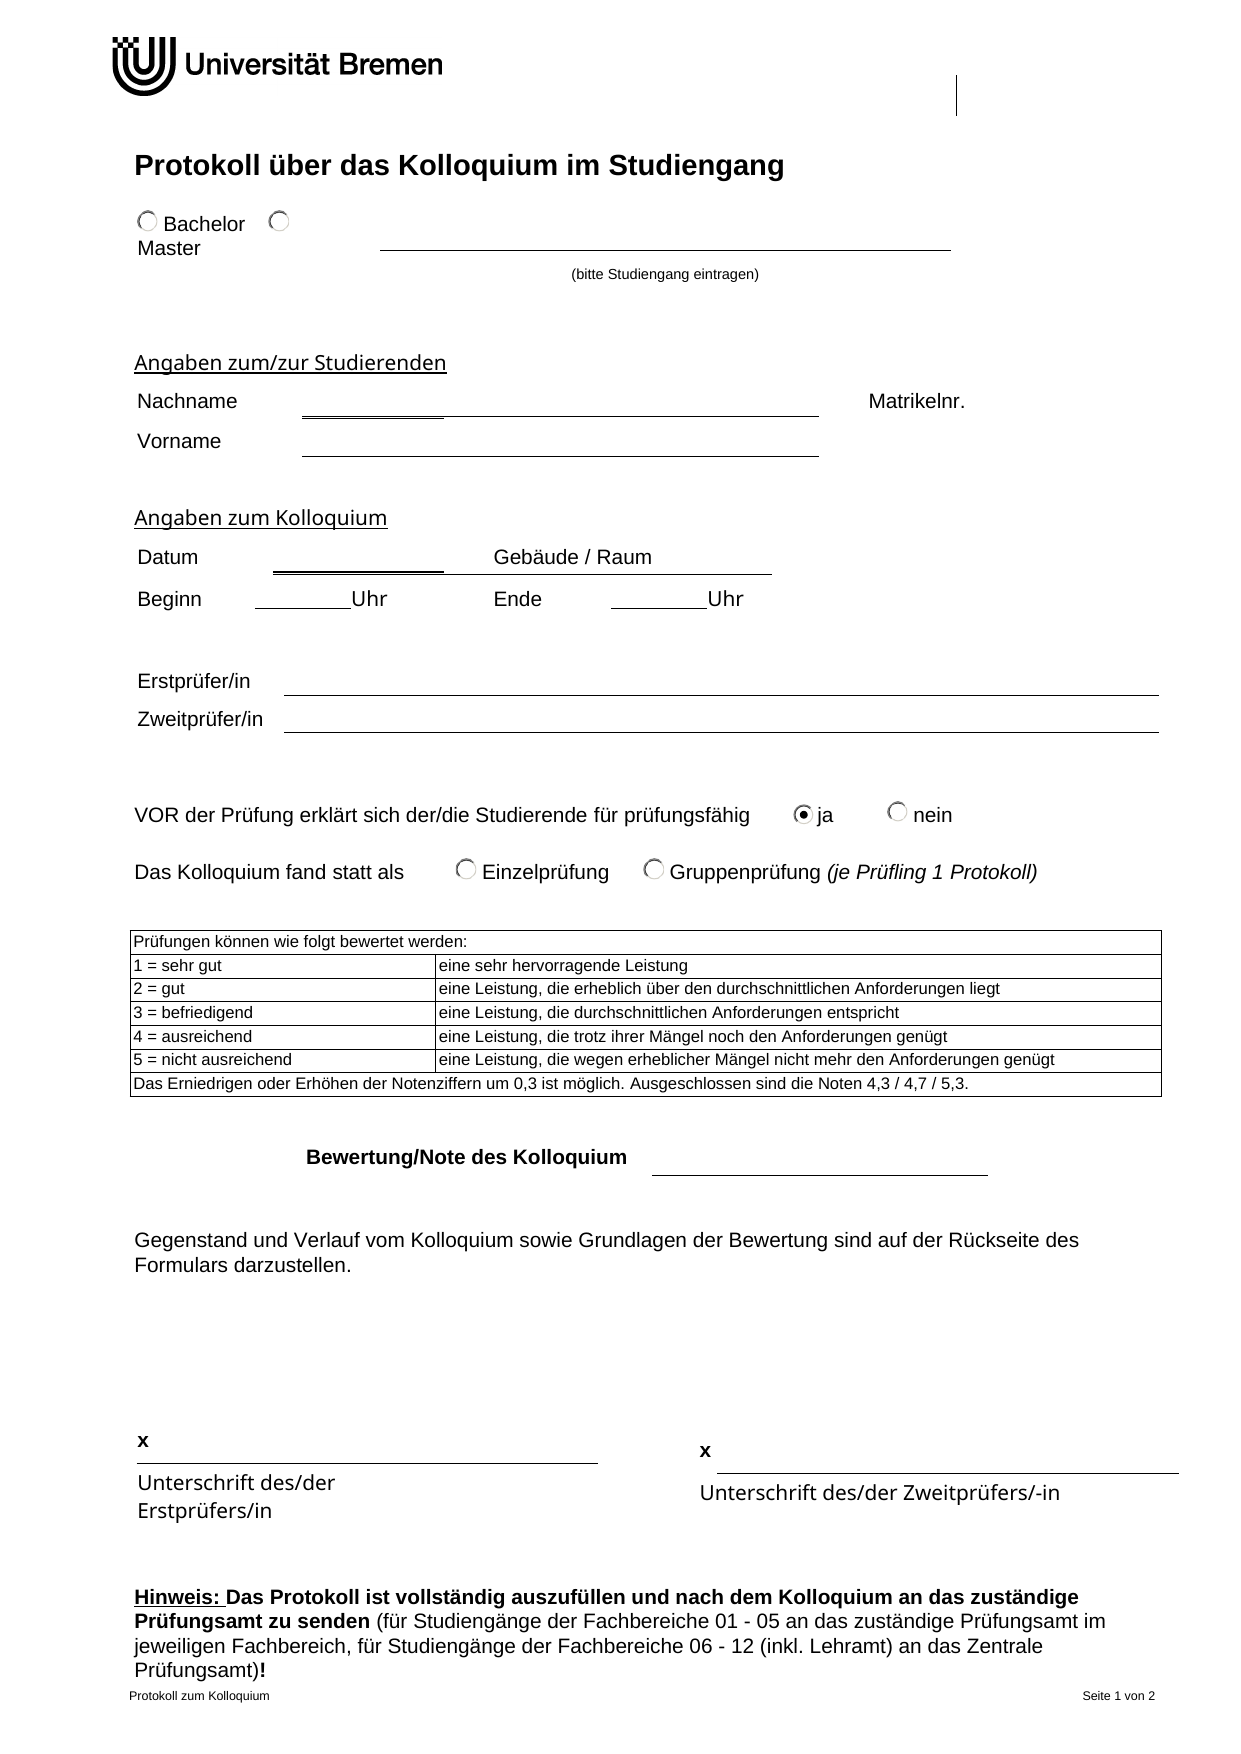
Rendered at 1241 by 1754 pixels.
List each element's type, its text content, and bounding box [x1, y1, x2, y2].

table_cell eine Leistung, die erheblich über den durchschnittlichen Anforderungen liegt [436, 979, 1161, 1001]
table_cell 1 = sehr gut [131, 955, 435, 978]
picture [137, 210, 158, 232]
text Unterschrift des/der Zweitprüfers/-in [699, 1478, 1192, 1506]
table_cell 4 = ausreichend [131, 1026, 435, 1048]
text Angaben zum/zur Studierenden [134, 348, 1192, 377]
text Gegenstand und Verlauf vom Kolloquium sowie Grundlagen der Bewertung sind auf der Rückseite des Formulars darzustellen. [134, 1228, 1082, 1276]
text Nachname Matrikelnr. [137, 389, 1192, 413]
text Hinweis: Das Protokoll ist vollständig auszufüllen und nach dem Kolloquium an das zuständige Prüfungsamt zu senden (für Studiengänge der Fachbereiche 01 - 05 an das zuständige Prüfungsamt im jeweiligen Fachbereich, für Studiengänge der Fachbereiche 06 - 12 (inkl. Lehramt) an das Zentrale Prüfungsamt)! [134, 1584, 1108, 1682]
picture [887, 801, 908, 822]
table_cell eine Leistung, die wegen erheblicher Mängel nicht mehr den Anforderungen genügt [436, 1050, 1161, 1072]
text Vorname [137, 429, 1192, 453]
text (bitte Studiengang eintragen) [571, 265, 1192, 282]
table_cell eine sehr hervorragende Leistung [436, 955, 1161, 978]
table_cell 3 = befriedigend [131, 1002, 435, 1025]
text x [699, 1437, 1192, 1461]
table_cell eine Leistung, die trotz ihrer Mängel noch den Anforderungen genügt [436, 1026, 1161, 1048]
picture [112, 37, 442, 96]
subtitle x [137, 1428, 439, 1452]
picture [268, 210, 290, 232]
table_cell Das Erniedrigen oder Erhöhen der Notenziffern um 0,3 ist möglich. Ausgeschlossen sind die Noten 4,3 / 4,7 / 5,3. [131, 1073, 1161, 1096]
table_cell 2 = gut [131, 979, 435, 1001]
picture [643, 858, 665, 880]
table_header Prüfungen können wie folgt bewertet werden: [131, 931, 1161, 954]
table_cell eine Leistung, die durchschnittlichen Anforderungen entspricht [436, 1002, 1161, 1025]
picture [455, 858, 477, 880]
text Angaben zum Kolloquium [134, 503, 1192, 532]
subtitle Bewertung/Note des Kolloquium [306, 1145, 1192, 1169]
text Unterschrift des/der Erstprüfers/in [137, 1468, 439, 1524]
text Protokoll über das Kolloquium im Studiengang [134, 148, 1192, 182]
text Das Kolloquium fand statt als Einzelprüfung Gruppenprüfung (je Prüfling 1 Protokoll) [134, 859, 1192, 884]
text VOR der Prüfung erklärt sich der/die Studierende für prüfungsfähig ja nein [134, 801, 1192, 826]
text Beginn Uhr Ende Uhr [137, 584, 1192, 612]
text Erstprüfer/in Zweitprüfer/in [137, 669, 265, 730]
text Datum Gebäude / Raum [137, 544, 1192, 568]
table_cell 5 = nicht ausreichend [131, 1050, 435, 1072]
text Bachelor Master [137, 210, 356, 260]
